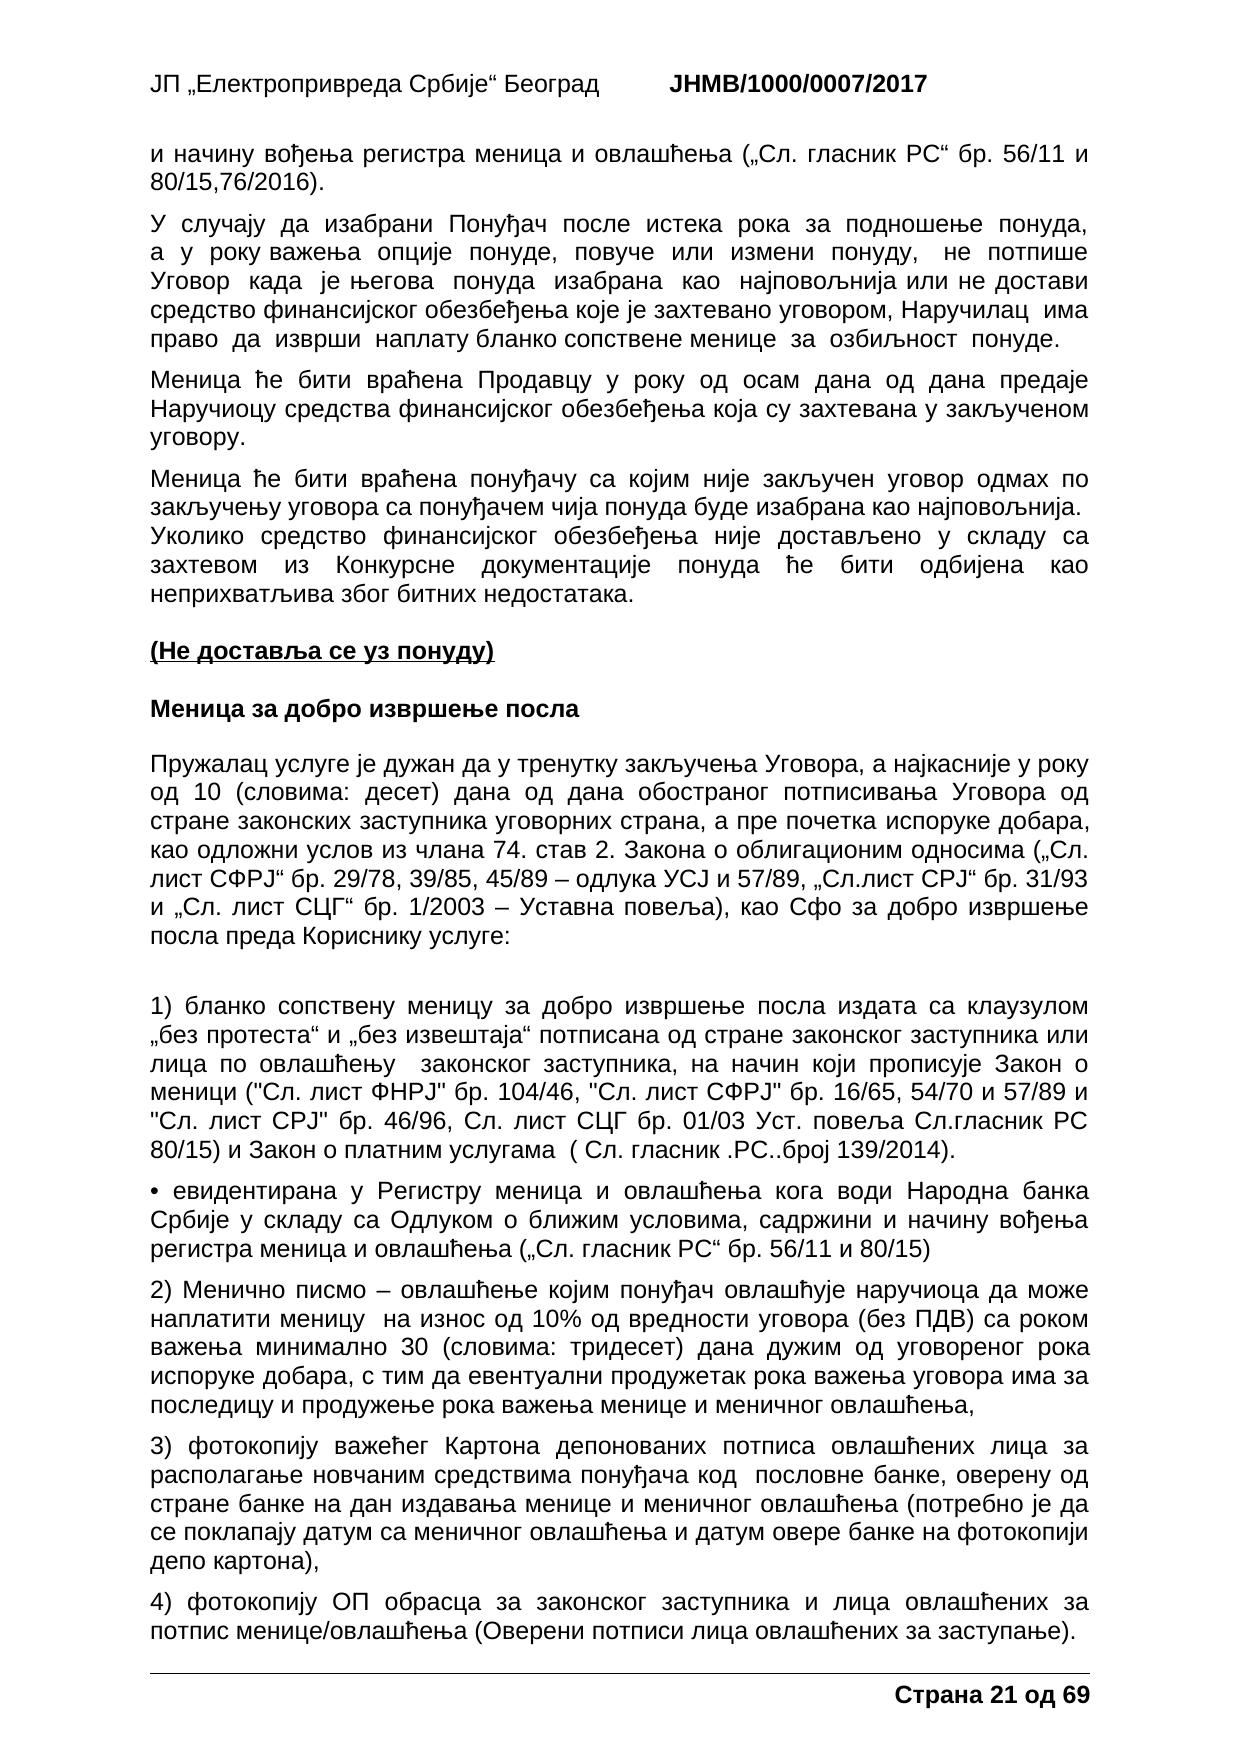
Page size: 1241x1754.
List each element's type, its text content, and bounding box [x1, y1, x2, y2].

text У случају да изабрани Понуђач после истека рока за подношење понуда, а у року важења опције понуде, повуче или измени понуду, не потпише Уговор када је његова понуда изабрана као најповољнија или не достави средство финансијског обезбеђења које је захтевано уговором, Наручилац има право да изврши наплату бланко сопствене менице за озбиљност понуде. [150, 208, 1090, 352]
text 4) фотокопију ОП обрасца за законског заступника и лица овлашћених за потпис менице/овлашћења (Оверени потписи лица овлашћених за заступање). [150, 1587, 1090, 1645]
text 2) Менично писмо – овлашћење којим понуђач овлашћује наручиоца да може наплатити меницу на износ од 10% од вредности уговора (без ПДВ) са роком важења минимално 30 (словима: тридесет) дана дужим од уговореног рока испоруке добара, с тим да евентуални продужетак рока важења уговора има за последицу и продужење рока важења менице и меничног овлашћења, [150, 1275, 1090, 1419]
text 3) фотокопију важећег Картона депонованих потписа овлашћених лица за располагање новчаним средствима понуђача код пословне банке, оверену од стране банке на дан издавања менице и меничног овлашћења (потребно је да се поклапају датум са меничног овлашћења и датум овере банке на фотокопији депо картона), [150, 1431, 1090, 1575]
text • евидентирана у Регистру меница и овлашћења кога води Народна банка Србије у складу са Одлуком о ближим условима, садржини и начину вођења регистра меница и овлашћења („Сл. гласник РС“ бр. 56/11 и 80/15) [150, 1176, 1090, 1262]
text Меница ће бити враћена понуђачу са којим није закључен уговор одмах по закључењу уговора са понуђачем чија понуда буде изабрана као најповољнија. [150, 463, 1090, 521]
text (Не доставља се уз понуду) [150, 636, 1090, 665]
text Уколико средство финансијског обезбеђења није достављено у складу са захтевом из Конкурсне документације понуда ће бити одбијена као неприхватљива због битних недостатака. [150, 521, 1090, 607]
text 1) бланко сопствену меницу за добро извршење посла издата са клаузулом „без протеста“ и „без извештаја“ потписана од стране законског заступника или лица по овлашћењу законског заступника, на начин који прописује Закон о меници ("Сл. лист ФНРЈ" бр. 104/46, "Сл. лист СФРЈ" бр. 16/65, 54/70 и 57/89 и "Сл. лист СРЈ" бр. 46/96, Сл. лист СЦГ бр. 01/03 Уст. повеља Сл.гласник РС 80/15) и Закон о платним услугама ( Сл. гласник .РС..број 139/2014). [150, 991, 1090, 1164]
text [150, 138, 1090, 196]
text Пружалац услуге је дужан да у тренутку закључења Уговора, а најкасније у року од 10 (словима: десет) дана од дана обостраног потписивања Уговора од стране законских заступника уговорних страна, а пре почетка испоруке добара, као одложни услов из члана 74. став 2. Закона о облигационим односима („Сл. лист СФРЈ“ бр. 29/78, 39/85, 45/89 – одлука УСЈ и 57/89, „Сл.лист СРЈ“ бр. 31/93 и „Сл. лист СЦГ“ бр. 1/2003 – Уставна повеља), као Сфо за добро извршење посла преда Кориснику услуге: [150, 749, 1090, 950]
text Меница за добро извршење посла [150, 693, 1090, 722]
text Меница ће бити враћена Продавцу у року од осам дана од дана предаје Наручиоцу средства финансијског обезбеђења која су захтевана у закљученом уговору. [150, 365, 1090, 451]
